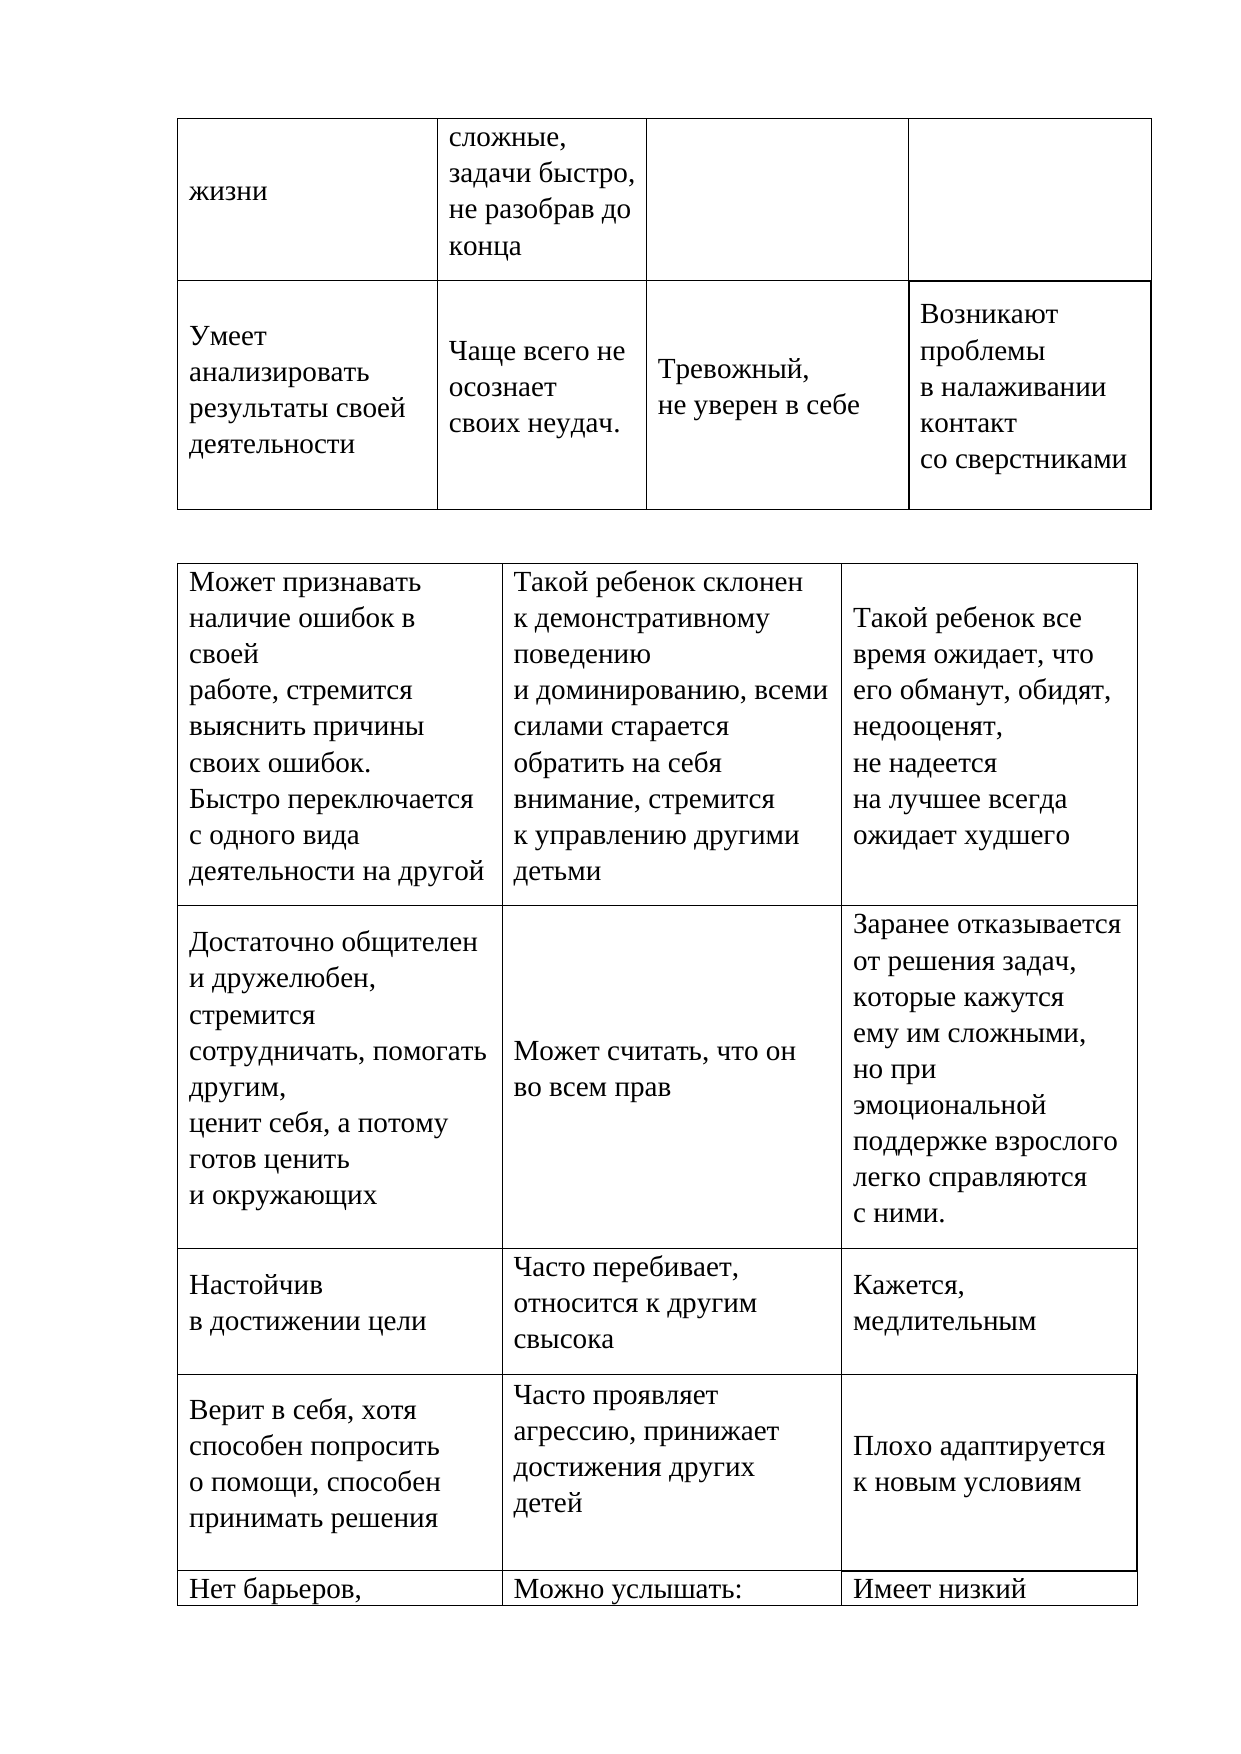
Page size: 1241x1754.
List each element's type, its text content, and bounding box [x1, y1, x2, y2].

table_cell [178, 1571, 502, 1605]
table_cell Кажется, медлительным [842, 1249, 1137, 1373]
table_header Такой ребенок все время ожидает, что его обманут, обидят, недооценят, не надеется на лучшее всегда ожидает худшего [842, 564, 1137, 905]
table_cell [909, 119, 1151, 280]
table_cell Настойчив в достижении цели [178, 1249, 502, 1373]
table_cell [647, 119, 908, 280]
table_cell Часто перебивает, относится к другим свысока [503, 1249, 841, 1373]
table_cell Часто проявляет агрессию, принижает достижения других детей [503, 1375, 841, 1570]
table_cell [503, 1571, 841, 1605]
table_cell Достаточно общителен и дружелюбен, стремится сотрудничать, помогать другим, ценит себя, а потому готов ценить и окружающих [178, 906, 502, 1248]
table_cell Тревожный, не уверен в себе [647, 281, 908, 508]
table_cell Может считать, что он во всем прав [503, 906, 841, 1248]
table_cell Верит в себя, хотя способен попросить о помощи, способен принимать решения [178, 1375, 502, 1570]
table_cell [438, 119, 646, 280]
table_cell Умеет анализировать результаты своей деятельности [178, 281, 437, 508]
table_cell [178, 119, 437, 280]
table_cell Чаще всего не осознает своих неудач. [438, 281, 646, 508]
table_cell Заранее отказывается от решения задач, которые кажутся ему им сложными, но при эмоциональной поддержке взрослого легко справляются с ними. [842, 906, 1137, 1248]
table_header Такой ребенок склонен к демонстративному поведению и доминированию, всеми силами старается обратить на себя внимание, стремится к управлению другими детьми [503, 564, 841, 905]
table_cell Плохо адаптируется к новым условиям [842, 1375, 1136, 1570]
table_cell Возникают проблемы в налаживании контакт со сверстниками [910, 282, 1150, 508]
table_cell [842, 1572, 1137, 1605]
table_header Может признавать наличие ошибок в своей работе, стремится выяснить причины своих ошибок. Быстро переключается с одного вида деятельности на другой [178, 564, 502, 905]
